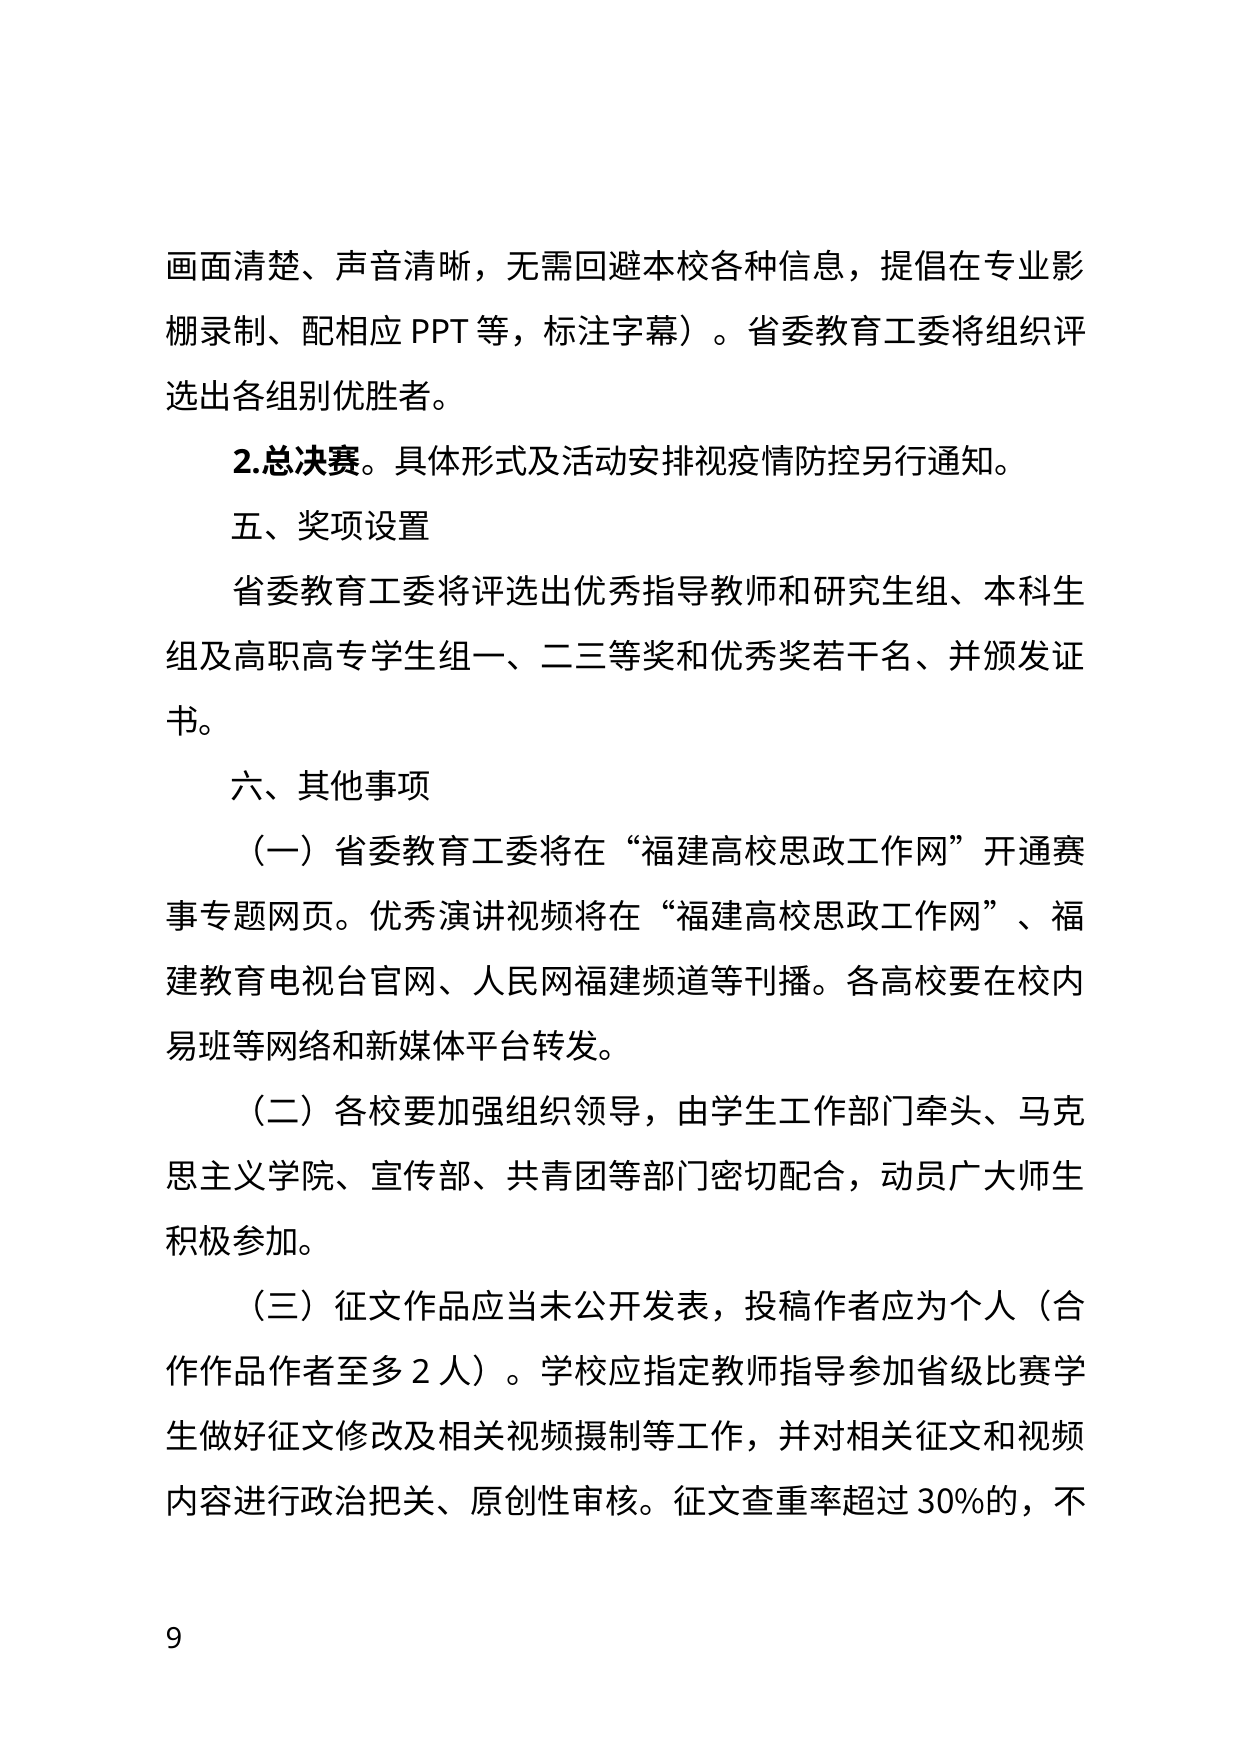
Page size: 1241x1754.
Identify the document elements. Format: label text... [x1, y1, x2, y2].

text （一）省委教育工委将在“福建高校思政工作网”开通赛事专题网页。优秀演讲视频将在“福建高校思政工作网”、福建教育电视台官网、人民网福建频道等刊播。各高校要在校内易班等网络和新媒体平台转发。 [165, 816, 1087, 1076]
text 2.总决赛。具体形式及活动安排视疫情防控另行通知。 [165, 426, 1087, 491]
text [165, 231, 1087, 426]
text 五、奖项设置 [165, 491, 1087, 556]
text 六、其他事项 [165, 751, 1087, 816]
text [165, 1271, 1087, 1531]
text （二）各校要加强组织领导，由学生工作部门牵头、马克思主义学院、宣传部、共青团等部门密切配合，动员广大师生积极参加。 [165, 1076, 1087, 1271]
text 省委教育工委将评选出优秀指导教师和研究生组、本科生组及高职高专学生组一、二三等奖和优秀奖若干名、并颁发证书。 [165, 556, 1087, 751]
